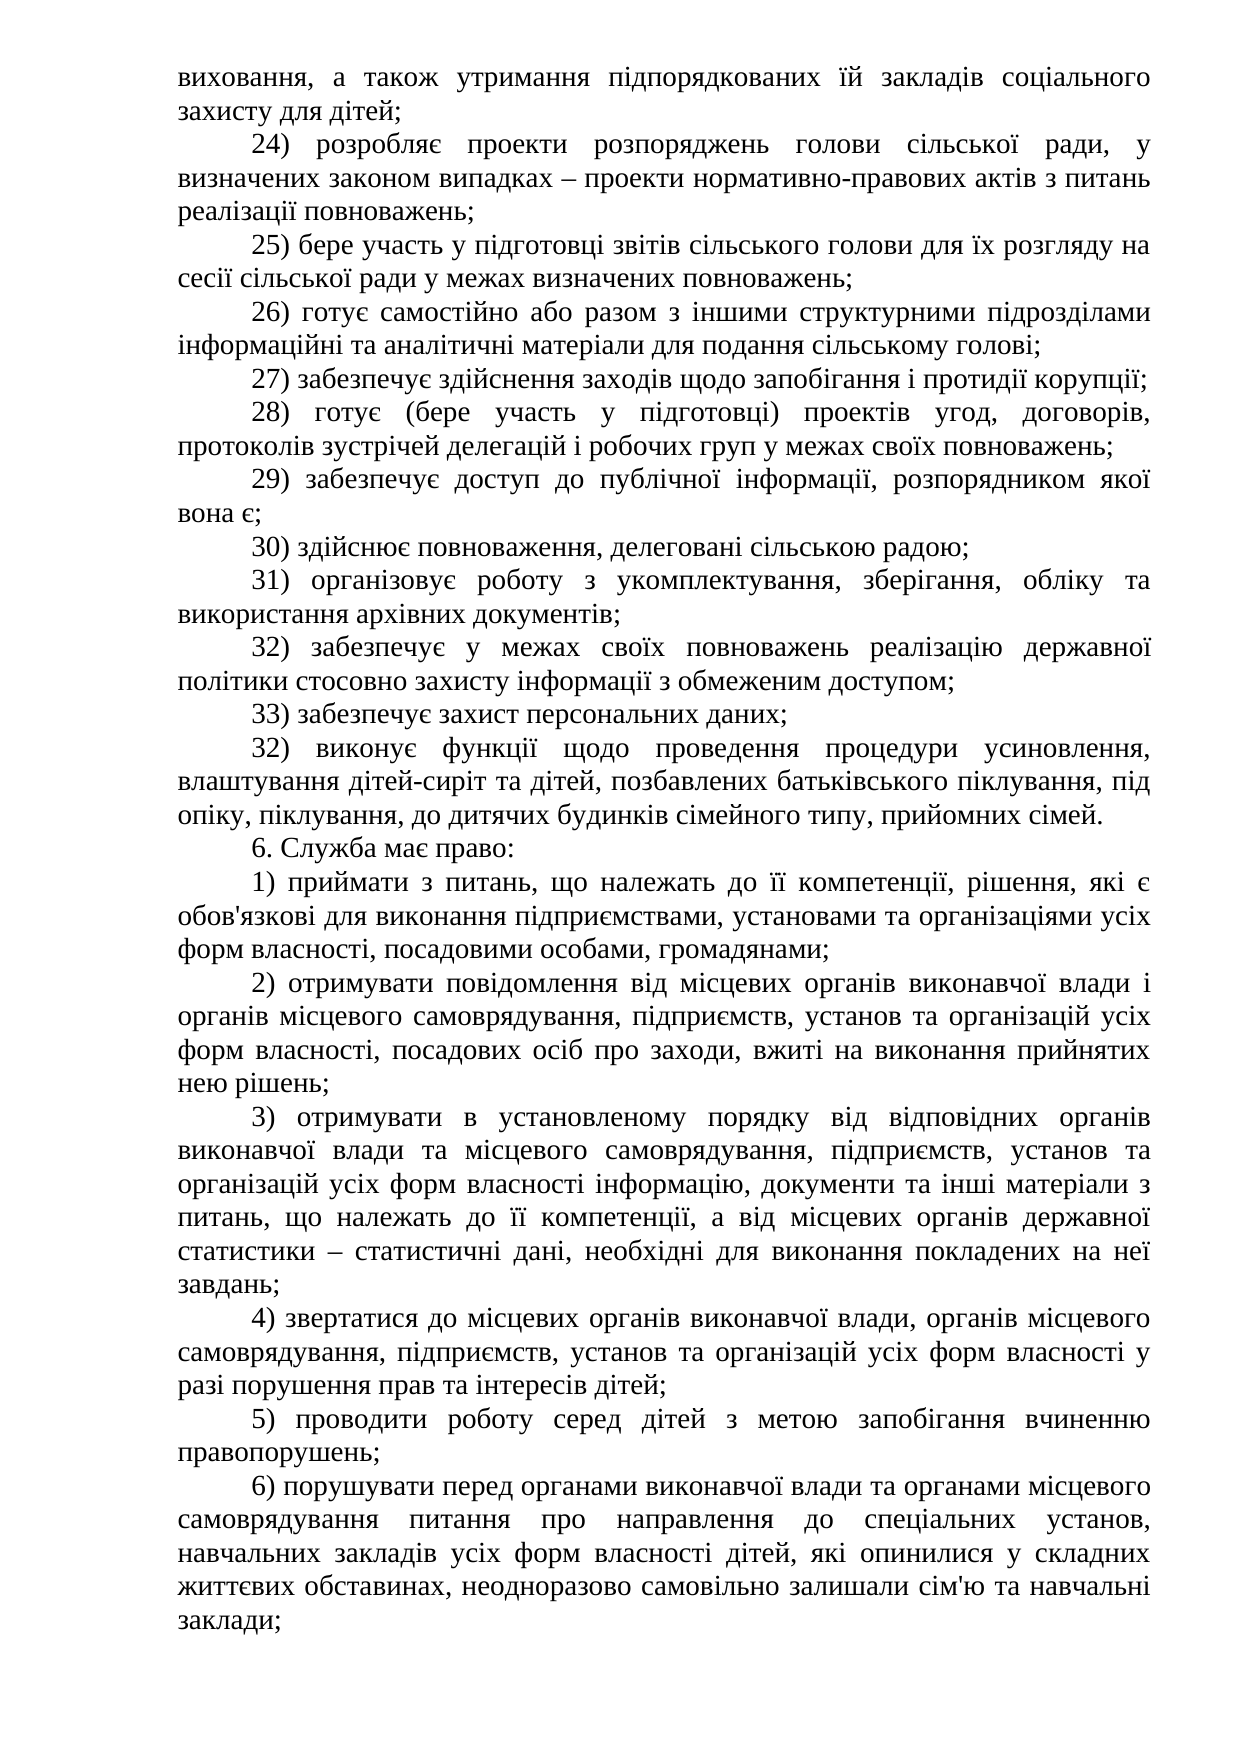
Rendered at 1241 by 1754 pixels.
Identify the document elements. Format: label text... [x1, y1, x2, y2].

text 25) бере участь у підготовці звітів сільського голови для їх розгляду на сесії сільської ради у межах визначених повноважень; [177, 227, 1152, 294]
text 4) звертатися до місцевих органів виконавчої влади, органів місцевого самоврядування, підприємств, установ та організацій усіх форм власності у разі порушення прав та інтересів дітей; [177, 1300, 1152, 1401]
text 26) готує самостійно або разом з іншими структурними підрозділами інформаційні та аналітичні матеріали для подання сільському голові; [177, 294, 1152, 361]
text 30) здійснює повноваження, делеговані сільською радою; [177, 529, 1152, 562]
text 1) приймати з питань, що належать до її компетенції, рішення, які є обов'язкові для виконання підприємствами, установами та організаціями усіх форм власності, посадовими особами, громадянами; [177, 864, 1152, 965]
text 32) забезпечує у межах своїх повноважень реалізацію державної політики стосовно захисту інформації з обмеженим доступом; [177, 629, 1152, 696]
text 6) порушувати перед органами виконавчої влади та органами місцевого самоврядування питання про направлення до спеціальних установ, навчальних закладів усіх форм власності дітей, які опинилися у складних життєвих обставинах, неодноразово самовільно залишали сім'ю та навчальні заклади; [177, 1468, 1152, 1636]
text 3) отримувати в установленому порядку від відповідних органів виконавчої влади та місцевого самоврядування, підприємств, установ та організацій усіх форм власності інформацію, документи та інші матеріали з питань, що належать до її компетенції, а від місцевих органів державної статистики – статистичні дані, необхідні для виконання покладених на неї завдань; [177, 1099, 1152, 1300]
text 27) забезпечує здійснення заходів щодо запобігання і протидії корупції; [177, 361, 1152, 394]
text 6. Служба має право: [177, 831, 1152, 864]
text 32) виконує функції щодо проведення процедури усиновлення, влаштування дітей-сиріт та дітей, позбавлених батьківського піклування, під опіку, піклування, до дитячих будинків сімейного типу, прийомних сімей. [177, 730, 1152, 831]
text 28) готує (бере участь у підготовці) проектів угод, договорів, протоколів зустрічей делегацій і робочих груп у межах своїх повноважень; [177, 394, 1152, 462]
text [177, 59, 1152, 126]
text 29) забезпечує доступ до публічної інформації, розпорядником якої вона є; [177, 462, 1152, 529]
text 33) забезпечує захист персональних даних; [177, 696, 1152, 730]
text 24) розробляє проекти розпоряджень голови сільської ради, у визначених законом випадках – проекти нормативно-правових актів з питань реалізації повноважень; [177, 126, 1152, 227]
text 31) організовує роботу з укомплектування, зберігання, обліку та використання архівних документів; [177, 562, 1152, 629]
text 2) отримувати повідомлення від місцевих органів виконавчої влади і органів місцевого самоврядування, підприємств, установ та організацій усіх форм власності, посадових осіб про заходи, вжиті на виконання прийнятих нею рішень; [177, 965, 1152, 1099]
text 5) проводити роботу серед дітей з метою запобігання вчиненню правопорушень; [177, 1401, 1152, 1468]
